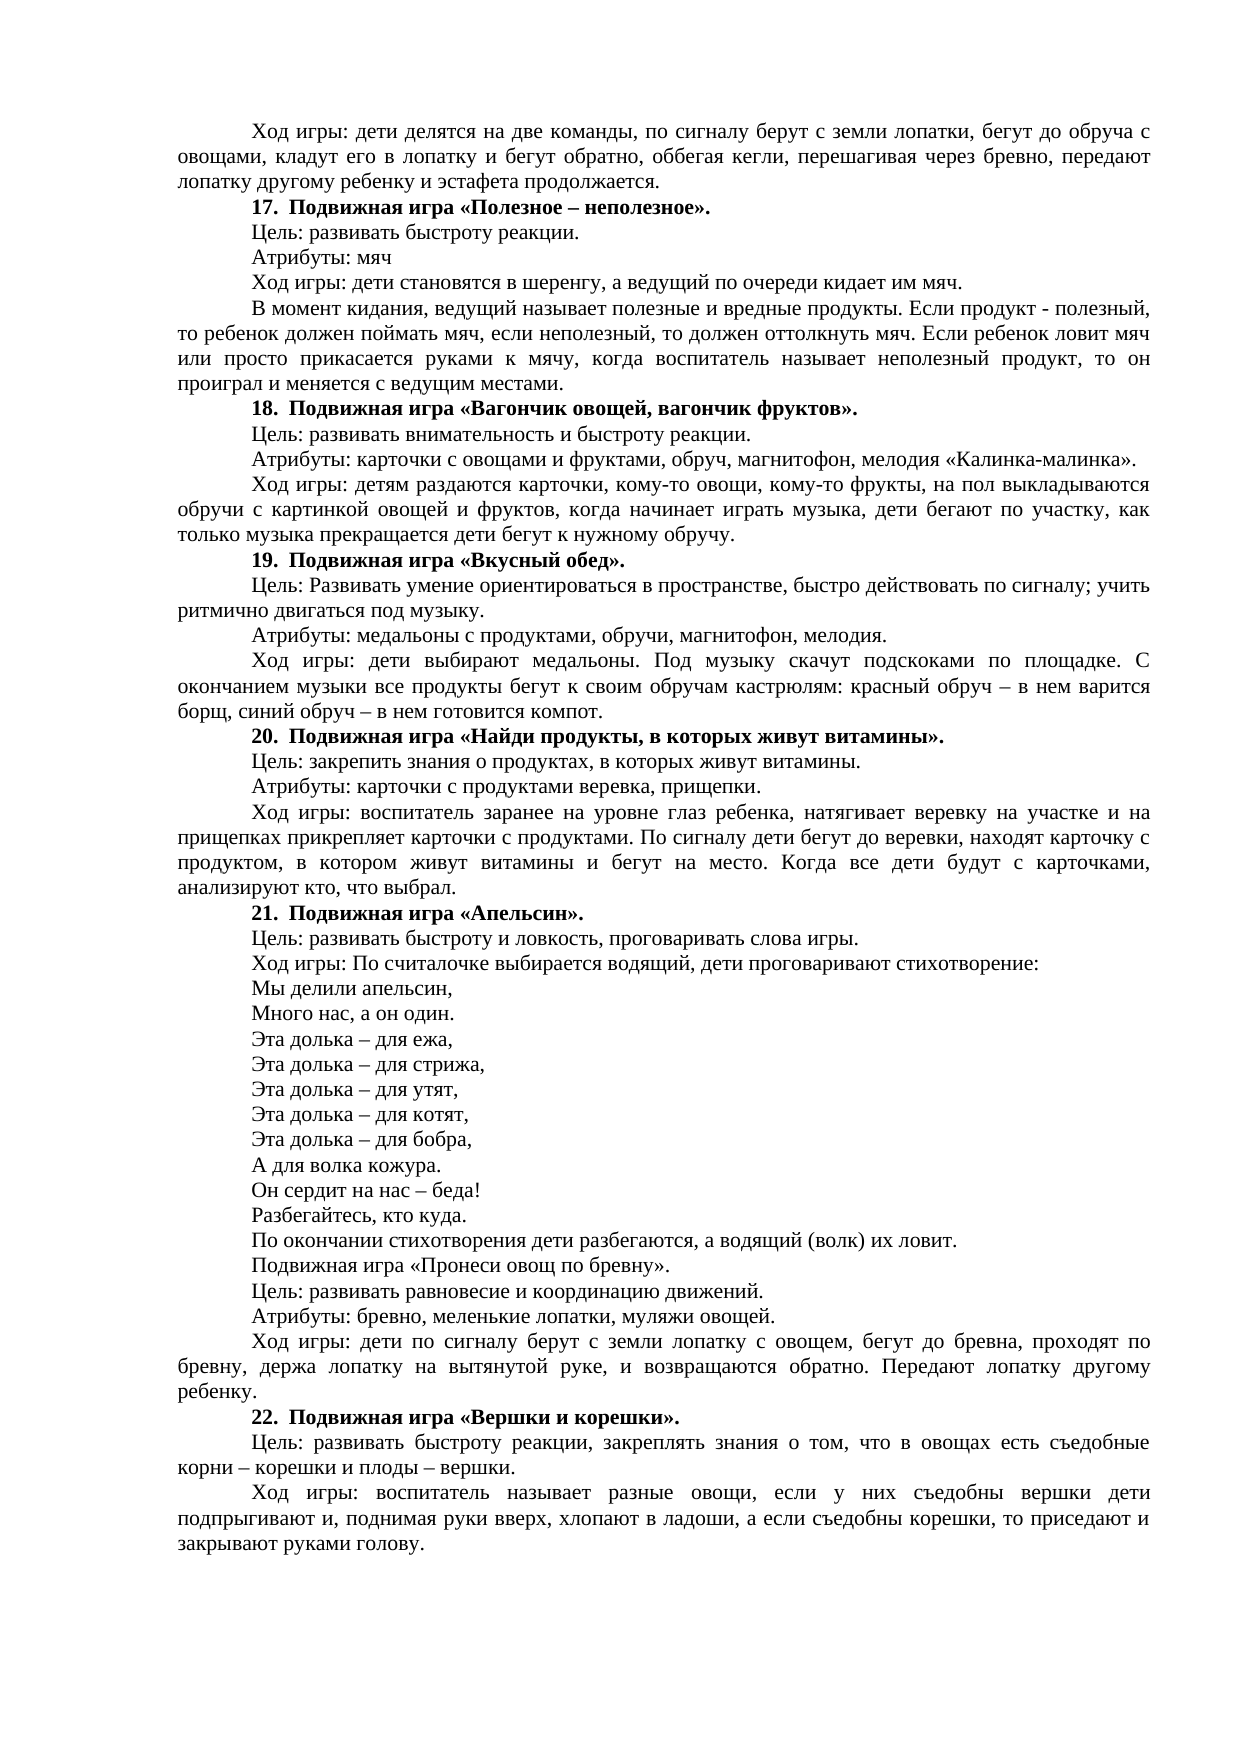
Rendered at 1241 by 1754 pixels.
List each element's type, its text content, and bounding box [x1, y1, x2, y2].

text Атрибуты: медальоны с продуктами, обручи, магнитофон, мелодия. [177, 622, 1152, 647]
text Эта долька – для стрижа, [177, 1051, 1152, 1076]
text Эта долька – для котят, [177, 1101, 1152, 1126]
text Ход игры: детям раздаются карточки, кому-то овощи, кому-то фрукты, на пол выкладываются обручи с картинкой овощей и фруктов, когда начинает играть музыка, дети бегают по участку, как только музыка прекращается дети бегут к нужному обручу. [177, 471, 1152, 547]
list Подвижная игра «Полезное – неполезное». [251, 194, 1152, 219]
text Атрибуты: карточки с овощами и фруктами, обруч, магнитофон, мелодия «Калинка-малинка». [177, 446, 1152, 471]
text Он сердит на нас – беда! [177, 1177, 1152, 1202]
list Подвижная игра «Вагончик овощей, вагончик фруктов». [251, 395, 1152, 421]
text Ход игры: дети делятся на две команды, по сигналу берут с земли лопатки, бегут до обруча с овощами, кладут его в лопатку и бегут обратно, оббегая кегли, перешагивая через бревно, передают лопатку другому ребенку и эстафета продолжается. [177, 118, 1152, 194]
text Эта долька – для ежа, [177, 1026, 1152, 1051]
text Атрибуты: карточки с продуктами веревка, прищепки. [177, 773, 1152, 799]
text Разбегайтесь, кто куда. [177, 1202, 1152, 1227]
text Атрибуты: бревно, меленькие лопатки, муляжи овощей. [177, 1303, 1152, 1328]
text Ход игры: воспитатель заранее на уровне глаз ребенка, натягивает веревку на участке и на прищепках прикрепляет карточки с продуктами. По сигналу дети бегут до веревки, находят карточку с продуктом, в котором живут витамины и бегут на место. Когда все дети будут с карточками, анализируют кто, что выбрал. [177, 799, 1152, 899]
text Эта долька – для бобра, [177, 1126, 1152, 1152]
text Цель: развивать равновесие и координацию движений. [177, 1278, 1152, 1303]
text Ход игры: дети становятся в шеренгу, а ведущий по очереди кидает им мяч. [177, 269, 1152, 294]
text Цель: Развивать умение ориентироваться в пространстве, быстро действовать по сигналу; учить ритмично двигаться под музыку. [177, 572, 1152, 622]
text Мы делили апельсин, [177, 975, 1152, 1000]
text Ход игры: дети выбирают медальоны. Под музыку скачут подскоками по площадке. С окончанием музыки все продукты бегут к своим обручам кастрюлям: красный обруч – в нем варится борщ, синий обруч – в нем готовится компот. [177, 647, 1152, 723]
text Много нас, а он один. [177, 1000, 1152, 1026]
list Подвижная игра «Апельсин». [251, 899, 1152, 925]
text Эта долька – для утят, [177, 1076, 1152, 1101]
text Цель: закрепить знания о продуктах, в которых живут витамины. [177, 748, 1152, 773]
text Цель: развивать быстроту реакции. [177, 219, 1152, 244]
text Ход игры: дети по сигналу берут с земли лопатку с овощем, бегут до бревна, проходят по бревну, держа лопатку на вытянутой руке, и возвращаются обратно. Передают лопатку другому ребенку. [177, 1328, 1152, 1404]
text Ход игры: воспитатель называет разные овощи, если у них съедобны вершки дети подпрыгивают и, поднимая руки вверх, хлопают в ладоши, а если съедобны корешки, то приседают и закрывают руками голову. [177, 1479, 1152, 1555]
text В момент кидания, ведущий называет полезные и вредные продукты. Если продукт - полезный, то ребенок должен поймать мяч, если неполезный, то должен оттолкнуть мяч. Если ребенок ловит мяч или просто прикасается руками к мячу, когда воспитатель называет неполезный продукт, то он проиграл и меняется с ведущим местами. [177, 294, 1152, 395]
text Цель: развивать внимательность и быстроту реакции. [177, 421, 1152, 446]
list Подвижная игра «Найди продукты, в которых живут витамины». [251, 723, 1152, 748]
list Подвижная игра «Вкусный обед». [251, 547, 1152, 572]
text Ход игры: По считалочке выбирается водящий, дети проговаривают стихотворение: [177, 950, 1152, 975]
text По окончании стихотворения дети разбегаются, а водящий (волк) их ловит. [177, 1227, 1152, 1252]
text Цель: развивать быстроту и ловкость, проговаривать слова игры. [177, 925, 1152, 950]
text Атрибуты: мяч [177, 244, 1152, 269]
text Цель: развивать быстроту реакции, закреплять знания о том, что в овощах есть съедобные корни – корешки и плоды – вершки. [177, 1429, 1152, 1479]
text А для волка кожура. [177, 1152, 1152, 1177]
text Подвижная игра «Пронеси овощ по бревну». [177, 1252, 1152, 1278]
list Подвижная игра «Вершки и корешки». [251, 1404, 1152, 1429]
